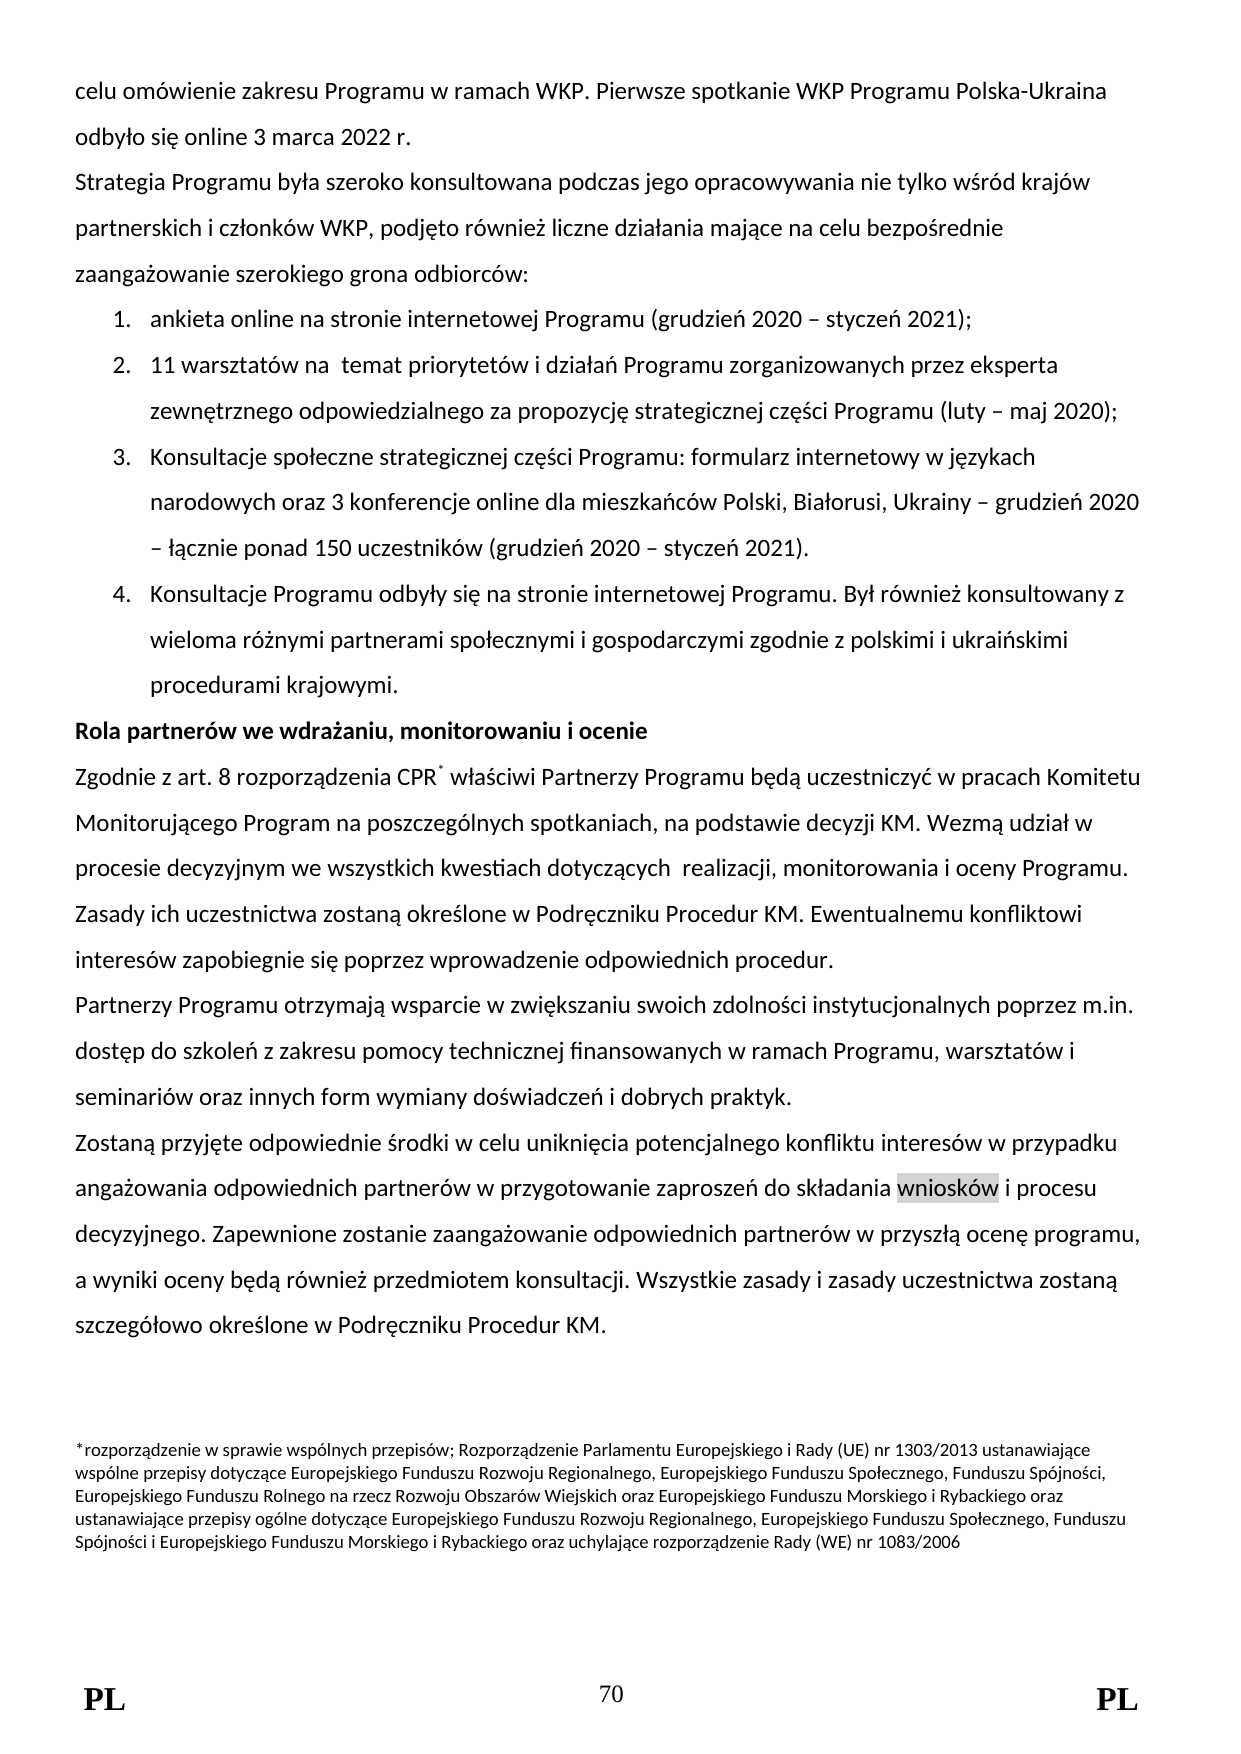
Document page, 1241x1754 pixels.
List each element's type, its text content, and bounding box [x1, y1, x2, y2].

text Rola partnerów we wdrażaniu, monitorowaniu i ocenie [75, 715, 1143, 746]
text Zgodnie z art. 8 rozporządzenia CPR* właściwi Partnerzy Programu będą uczestniczyć w pracach Komitetu Monitorującego Program na poszczególnych spotkaniach, na podstawie decyzji KM. Wezmą udział w procesie decyzyjnym we wszystkich kwestiach dotyczących realizacji, monitorowania i oceny Programu. Zasady ich uczestnictwa zostaną określone w Podręczniku Procedur KM. Ewentualnemu konfliktowi interesów zapobiegnie się poprzez wprowadzenie odpowiednich procedur. [75, 761, 1143, 974]
text Strategia Programu była szeroko konsultowana podczas jego opracowywania nie tylko wśród krajów partnerskich i członków WKP, podjęto również liczne działania mające na celu bezpośrednie zaangażowanie szerokiego grona odbiorców: [75, 166, 1143, 288]
list Konsultacje Programu odbyły się na stronie internetowej Programu. Był również konsultowany z wieloma różnymi partnerami społecznymi i gospodarczymi zgodnie z polskimi i ukraińskimi procedurami krajowymi. [112, 578, 1143, 700]
list 11 warsztatów na temat priorytetów i działań Programu zorganizowanych przez eksperta zewnętrznego odpowiedzialnego za propozycję strategicznej części Programu (luty – maj 2020); [112, 349, 1143, 426]
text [75, 75, 1143, 151]
text *rozporządzenie w sprawie wspólnych przepisów; Rozporządzenie Parlamentu Europejskiego i Rady (UE) nr 1303/2013 ustanawiające wspólne przepisy dotyczące Europejskiego Funduszu Rozwoju Regionalnego, Europejskiego Funduszu Społecznego, Funduszu Spójności, Europejskiego Funduszu Rolnego na rzecz Rozwoju Obszarów Wiejskich oraz Europejskiego Funduszu Morskiego i Rybackiego oraz ustanawiające przepisy ogólne dotyczące Europejskiego Funduszu Rozwoju Regionalnego, Europejskiego Funduszu Społecznego, Funduszu Spójności i Europejskiego Funduszu Morskiego i Rybackiego oraz uchylające rozporządzenie Rady (WE) nr 1083/2006 [75, 1438, 1143, 1553]
text Zostaną przyjęte odpowiednie środki w celu uniknięcia potencjalnego konfliktu interesów w przypadku angażowania odpowiednich partnerów w przygotowanie zaproszeń do składania wniosków i procesu decyzyjnego. Zapewnione zostanie zaangażowanie odpowiednich partnerów w przyszłą ocenę programu, a wyniki oceny będą również przedmiotem konsultacji. Wszystkie zasady i zasady uczestnictwa zostaną szczegółowo określone w Podręczniku Procedur KM. [75, 1127, 1143, 1340]
list ankieta online na stronie internetowej Programu (grudzień 2020 – styczeń 2021); [112, 304, 1143, 334]
list Konsultacje społeczne strategicznej części Programu: formularz internetowy w językach narodowych oraz 3 konferencje online dla mieszkańców Polski, Białorusi, Ukrainy – grudzień 2020 – łącznie ponad 150 uczestników (grudzień 2020 – styczeń 2021). [112, 441, 1143, 563]
text Partnerzy Programu otrzymają wsparcie w zwiększaniu swoich zdolności instytucjonalnych poprzez m.in. dostęp do szkoleń z zakresu pomocy technicznej finansowanych w ramach Programu, warsztatów i seminariów oraz innych form wymiany doświadczeń i dobrych praktyk. [75, 989, 1143, 1112]
